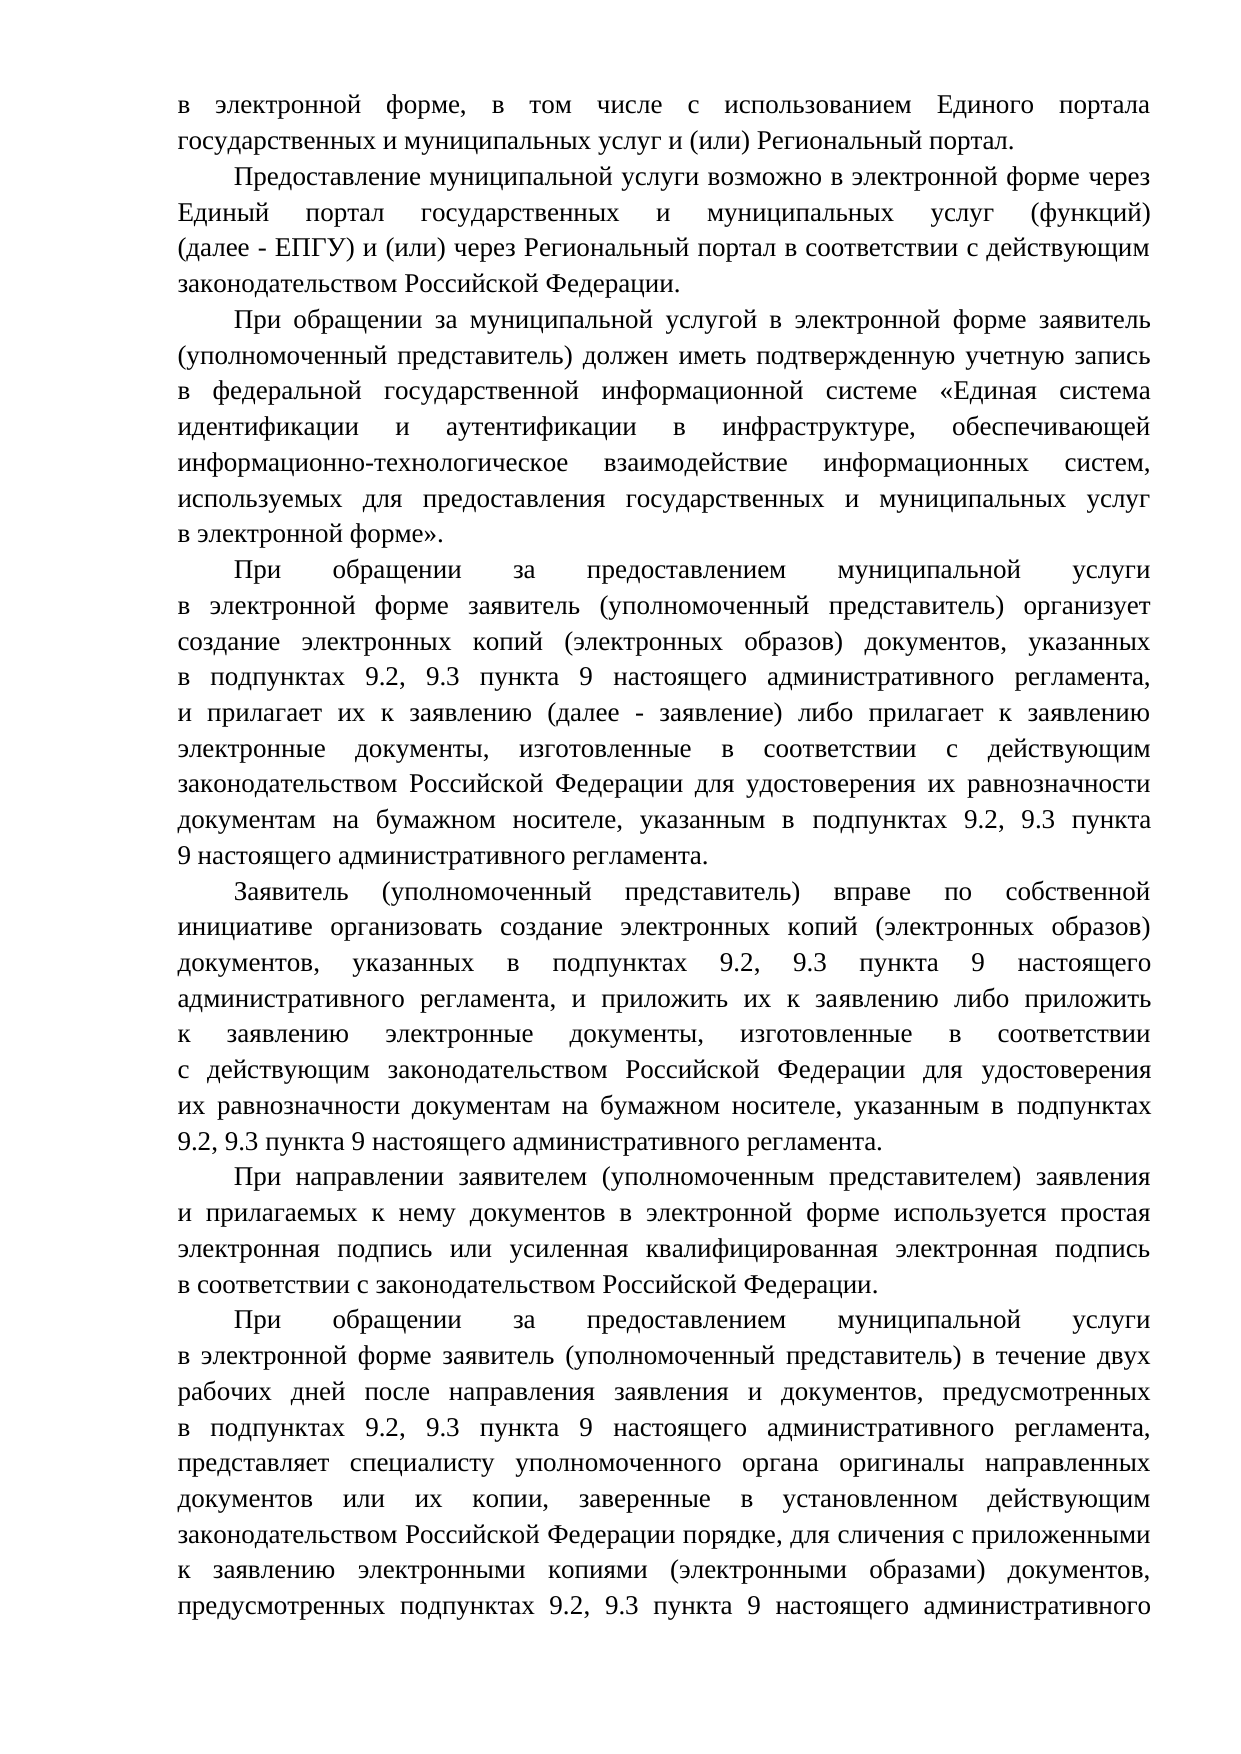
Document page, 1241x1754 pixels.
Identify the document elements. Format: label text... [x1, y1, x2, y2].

text При направлении заявителем (уполномоченным представителем) заявления и прилагаемых к нему документов в электронной форме используется простая электронная подпись или усиленная квалифицированная электронная подпись в соответствии с законодательством Российской Федерации. [177, 1161, 1152, 1299]
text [177, 1303, 1152, 1620]
text При обращении за предоставлением муниципальной услуги в электронной форме заявитель (уполномоченный представитель) организует создание электронных копий (электронных образов) документов, указанных в подпунктах 9.2, 9.3 пункта 9 настоящего административного регламента, и прилагает их к заявлению (далее - заявление) либо прилагает к заявлению электронные документы, изготовленные в соответствии с действующим законодательством Российской Федерации для удостоверения их равнозначности документам на бумажном носителе, указанным в подпунктах 9.2, 9.3 пункта 9 настоящего административного регламента. [177, 553, 1152, 870]
text Предоставление муниципальной услуги возможно в электронной форме через Единый портал государственных и муниципальных услуг (функций) (далее - ЕПГУ) и (или) через Региональный портал в соответствии с действующим законодательством Российской Федерации. [177, 160, 1152, 298]
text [177, 89, 1152, 156]
text При обращении за муниципальной услугой в электронной форме заявитель (уполномоченный представитель) должен иметь подтвержденную учетную запись в федеральной государственной информационной системе «Единая система идентификации и аутентификации в инфраструктуре, обеспечивающей информационно-технологическое взаимодействие информационных систем, используемых для предоставления государственных и муниципальных услуг в электронной форме». [177, 303, 1152, 548]
text Заявитель (уполномоченный представитель) вправе по собственной инициативе организовать создание электронных копий (электронных образов) документов, указанных в подпунктах 9.2, 9.3 пункта 9 настоящего административного регламента, и приложить их к заявлению либо приложить к заявлению электронные документы, изготовленные в соответствии с действующим законодательством Российской Федерации для удостоверения их равнозначности документам на бумажном носителе, указанным в подпунктах 9.2, 9.3 пункта 9 настоящего административного регламента. [177, 875, 1152, 1156]
